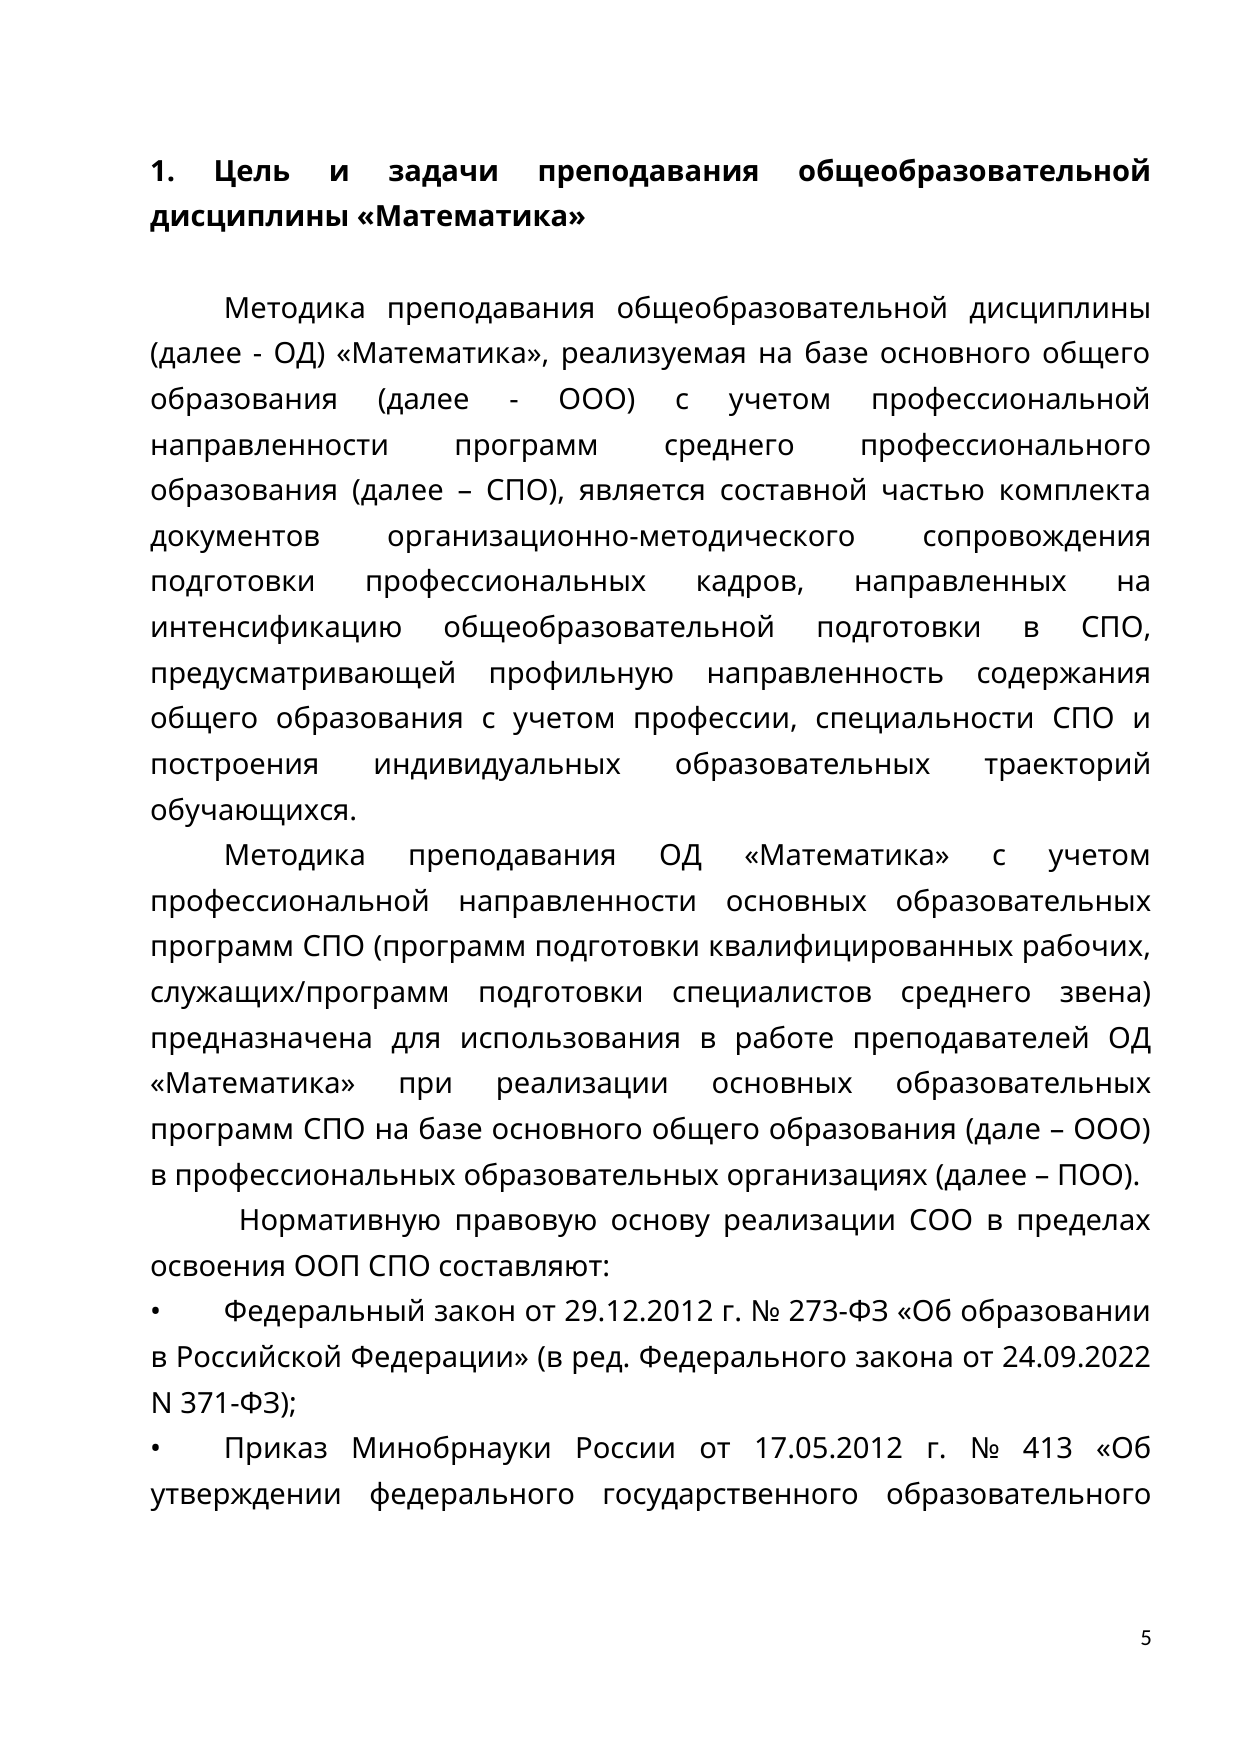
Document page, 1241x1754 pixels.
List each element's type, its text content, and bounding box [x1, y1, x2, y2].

text Методика преподавания ОД «Математика» с учетом профессиональной направленности основных образовательных программ СПО (программ подготовки квалифицированных рабочих, служащих/программ подготовки специалистов среднего звена) предназначена для использования в работе преподавателей ОД «Математика» при реализации основных образовательных программ СПО на базе основного общего образования (дале – ООО) в профессиональных образовательных организациях (далее – ПОО). [150, 834, 1152, 1193]
text Методика преподавания общеобразовательной дисциплины (далее - ОД) «Математика», реализуемая на базе основного общего образования (далее - ООО) с учетом профессиональной направленности программ среднего профессионального образования (далее – СПО), является составной частью комплекта документов организационно-методического сопровождения подготовки профессиональных кадров, направленных на интенсификацию общеобразовательной подготовки в СПО, предусматривающей профильную направленность содержания общего образования с учетом профессии, специальности СПО и построения индивидуальных образовательных траекторий обучающихся. [150, 287, 1152, 828]
subtitle 1. Цель и задачи преподавания общеобразовательной дисциплины «Математика» [150, 150, 1152, 235]
text • Федеральный закон от 29.12.2012 г. № 273-ФЗ «Об образовании в Российской Федерации» (в ред. Федерального закона от 24.09.2022 N 371-ФЗ); [150, 1291, 1152, 1422]
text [150, 1427, 1152, 1513]
text Нормативную правовую основу реализации СОО в пределах освоения ООП СПО составляют: [150, 1199, 1152, 1285]
